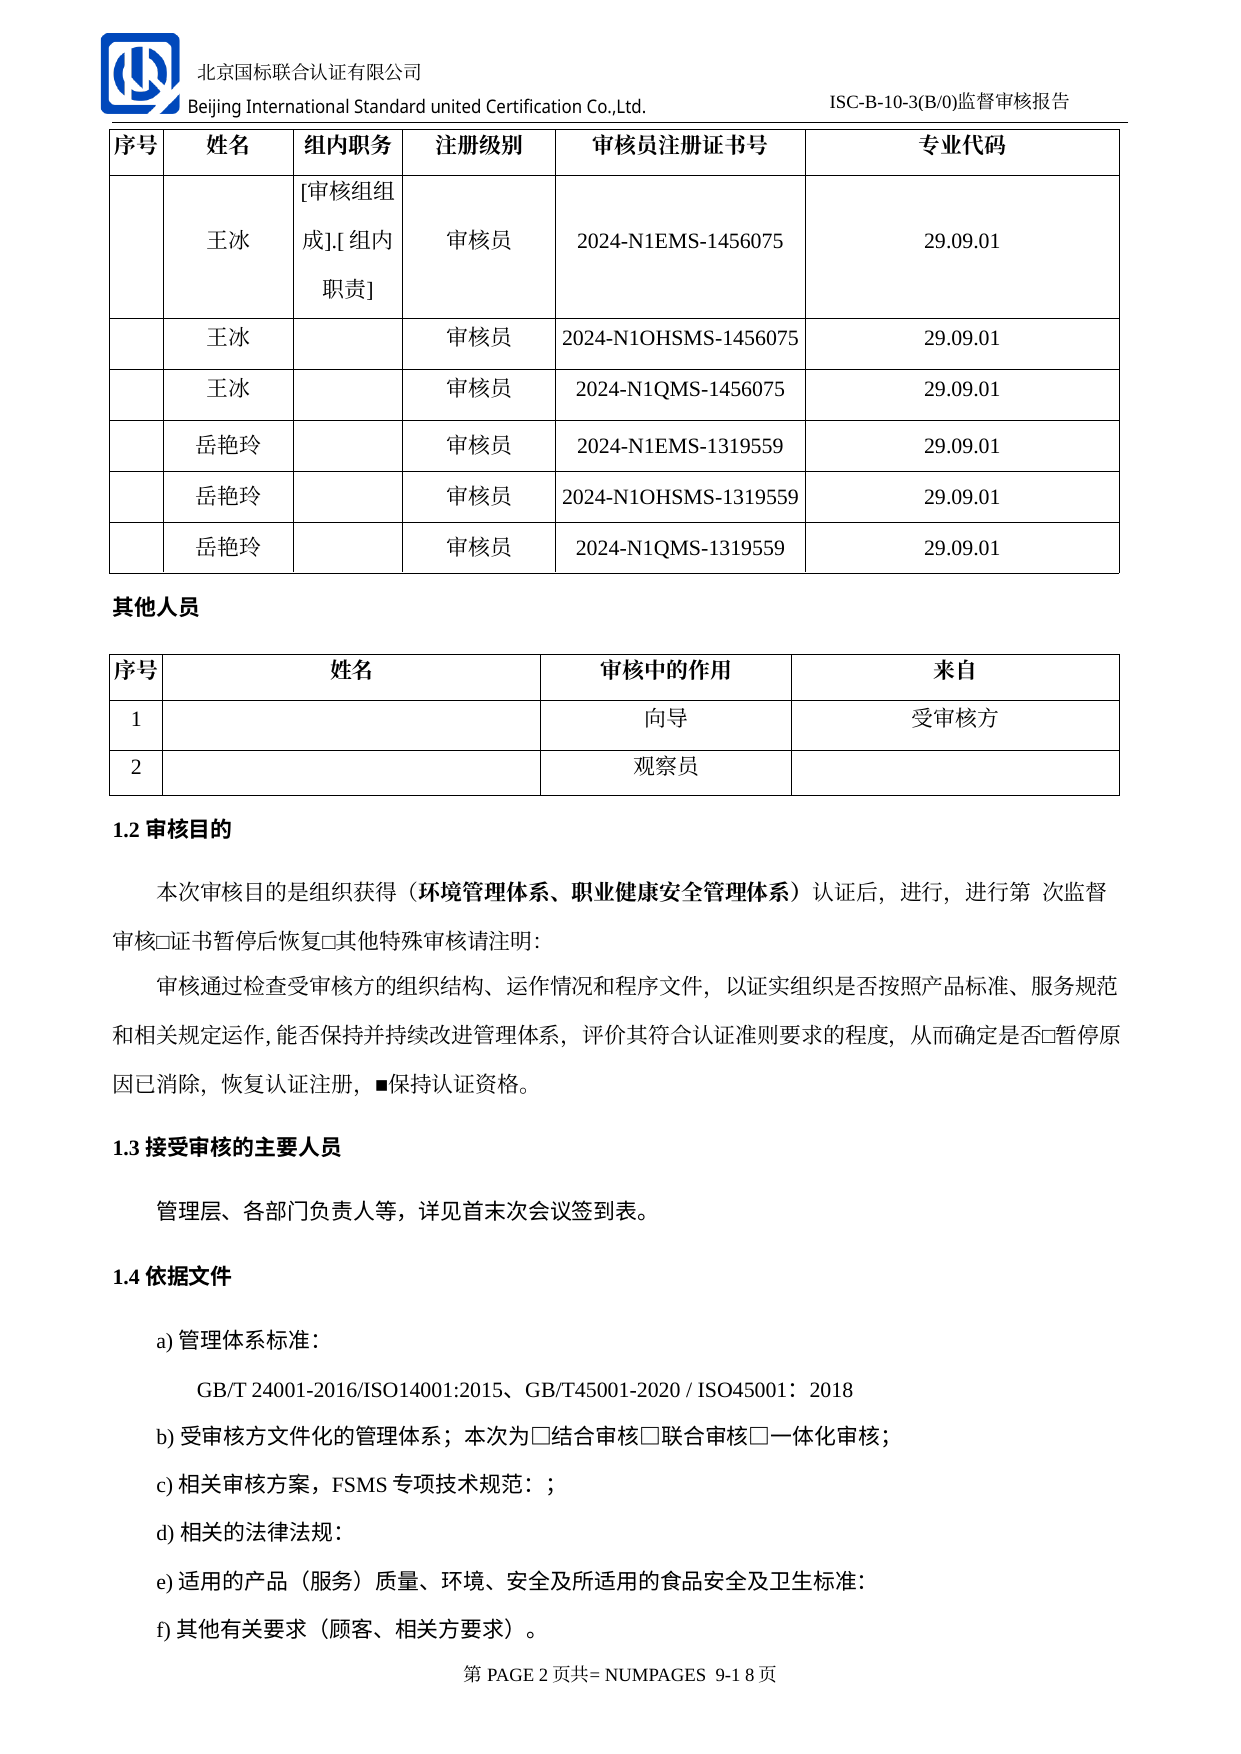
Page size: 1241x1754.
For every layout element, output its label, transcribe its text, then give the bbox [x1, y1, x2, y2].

table_cell 岳艳玲 [164, 472, 293, 522]
table_cell [294, 421, 402, 471]
table_cell [110, 319, 163, 369]
table_cell 2024-N1QMS-1319559 [556, 523, 805, 572]
table_cell 2024-N1EMS-1456075 [556, 176, 805, 318]
table_header 审核员注册证书号 [556, 130, 805, 175]
text b) 受审核方文件化的管理体系；本次为□结合审核□联合审核□一体化审核； [112, 1418, 1128, 1451]
table_header 姓名 [163, 655, 540, 700]
table_cell 1 [110, 701, 162, 750]
text f) 其他有关要求（顾客、相关方要求）。 [112, 1612, 1128, 1644]
text 本次审核目的是组织获得（环境管理体系、职业健康安全管理体系）认证后，进行，进行第 次监督审核□证书暂停后恢复□其他特殊审核请注明： [112, 877, 1128, 958]
table_cell [294, 370, 402, 420]
table_header GB/T 24001-2016/ISO14001:2015、GB/T45001-2020 / ISO45001：2018 [142, 1371, 954, 1418]
table_cell [审核组组成].[ 组内职责] [294, 176, 402, 318]
table_header 组内职务 [294, 130, 402, 175]
table_cell [110, 421, 163, 471]
text 其他人员 [112, 589, 1128, 622]
table_header 序号 [110, 655, 162, 700]
text c) 相关审核方案，FSMS专项技术规范：； [112, 1467, 1128, 1499]
table_cell 岳艳玲 [164, 523, 293, 572]
table_cell 29.09.01 [806, 176, 1119, 318]
table_cell 2 [110, 751, 162, 795]
table_cell 29.09.01 [806, 319, 1119, 369]
table_cell 审核员 [403, 421, 555, 471]
text 1.3 接受审核的主要人员 [112, 1129, 1128, 1162]
table_cell [110, 176, 163, 318]
table_header 序号 [110, 130, 163, 175]
table_cell 2024-N1QMS-1456075 [556, 370, 805, 420]
text 1.4 依据文件 [112, 1258, 1128, 1291]
text 管理层、各部门负责人等，详见首末次会议签到表。 [112, 1194, 1128, 1226]
text e) 适用的产品（服务）质量、环境、安全及所适用的食品安全及卫生标准： [112, 1563, 1128, 1596]
table_cell 29.09.01 [806, 472, 1119, 522]
table_cell 审核员 [403, 370, 555, 420]
text 审核通过检查受审核方的组织结构、运作情况和程序文件，以证实组织是否按照产品标准、服务规范和相关规定运作, 能否保持并持续改进管理体系，评价其符合认证准则要求的程度，从而确定是否□暂停原因已消除，恢复认证注册，■保持认证资格。 [112, 971, 1128, 1101]
text a) 管理体系标准： [112, 1323, 1128, 1356]
table_cell 29.09.01 [806, 523, 1119, 572]
table_cell [294, 523, 402, 572]
table_cell [294, 319, 402, 369]
picture [100, 33, 180, 114]
table_cell 观察员 [541, 751, 791, 795]
table_cell [110, 472, 163, 522]
table_header 姓名 [164, 130, 293, 175]
table_header 审核中的作用 [541, 655, 791, 700]
table_cell 29.09.01 [806, 370, 1119, 420]
table_header 来自 [792, 655, 1119, 700]
table_cell 岳艳玲 [164, 421, 293, 471]
table_header 注册级别 [403, 130, 555, 175]
table_cell 审核员 [403, 523, 555, 572]
table_cell 审核员 [403, 176, 555, 318]
table_cell 王冰 [164, 370, 293, 420]
table_cell 王冰 [164, 319, 293, 369]
table_cell 向导 [541, 701, 791, 750]
table_cell [110, 370, 163, 420]
table_cell [110, 523, 163, 572]
table_cell 2024-N1OHSMS-1456075 [556, 319, 805, 369]
table_cell [294, 472, 402, 522]
table_cell 2024-N1OHSMS-1319559 [556, 472, 805, 522]
table_cell [163, 751, 540, 795]
table_cell 受审核方 [792, 701, 1119, 750]
text 1.2 审核目的 [112, 812, 1128, 844]
table_cell 审核员 [403, 319, 555, 369]
table_cell 2024-N1EMS-1319559 [556, 421, 805, 471]
table_cell 29.09.01 [806, 421, 1119, 471]
table_cell [163, 701, 540, 750]
table_cell 王冰 [164, 176, 293, 318]
text d) 相关的法律法规： [112, 1515, 1128, 1547]
table_cell [792, 751, 1119, 795]
table_cell 审核员 [403, 472, 555, 522]
table_header 专业代码 [806, 130, 1119, 175]
